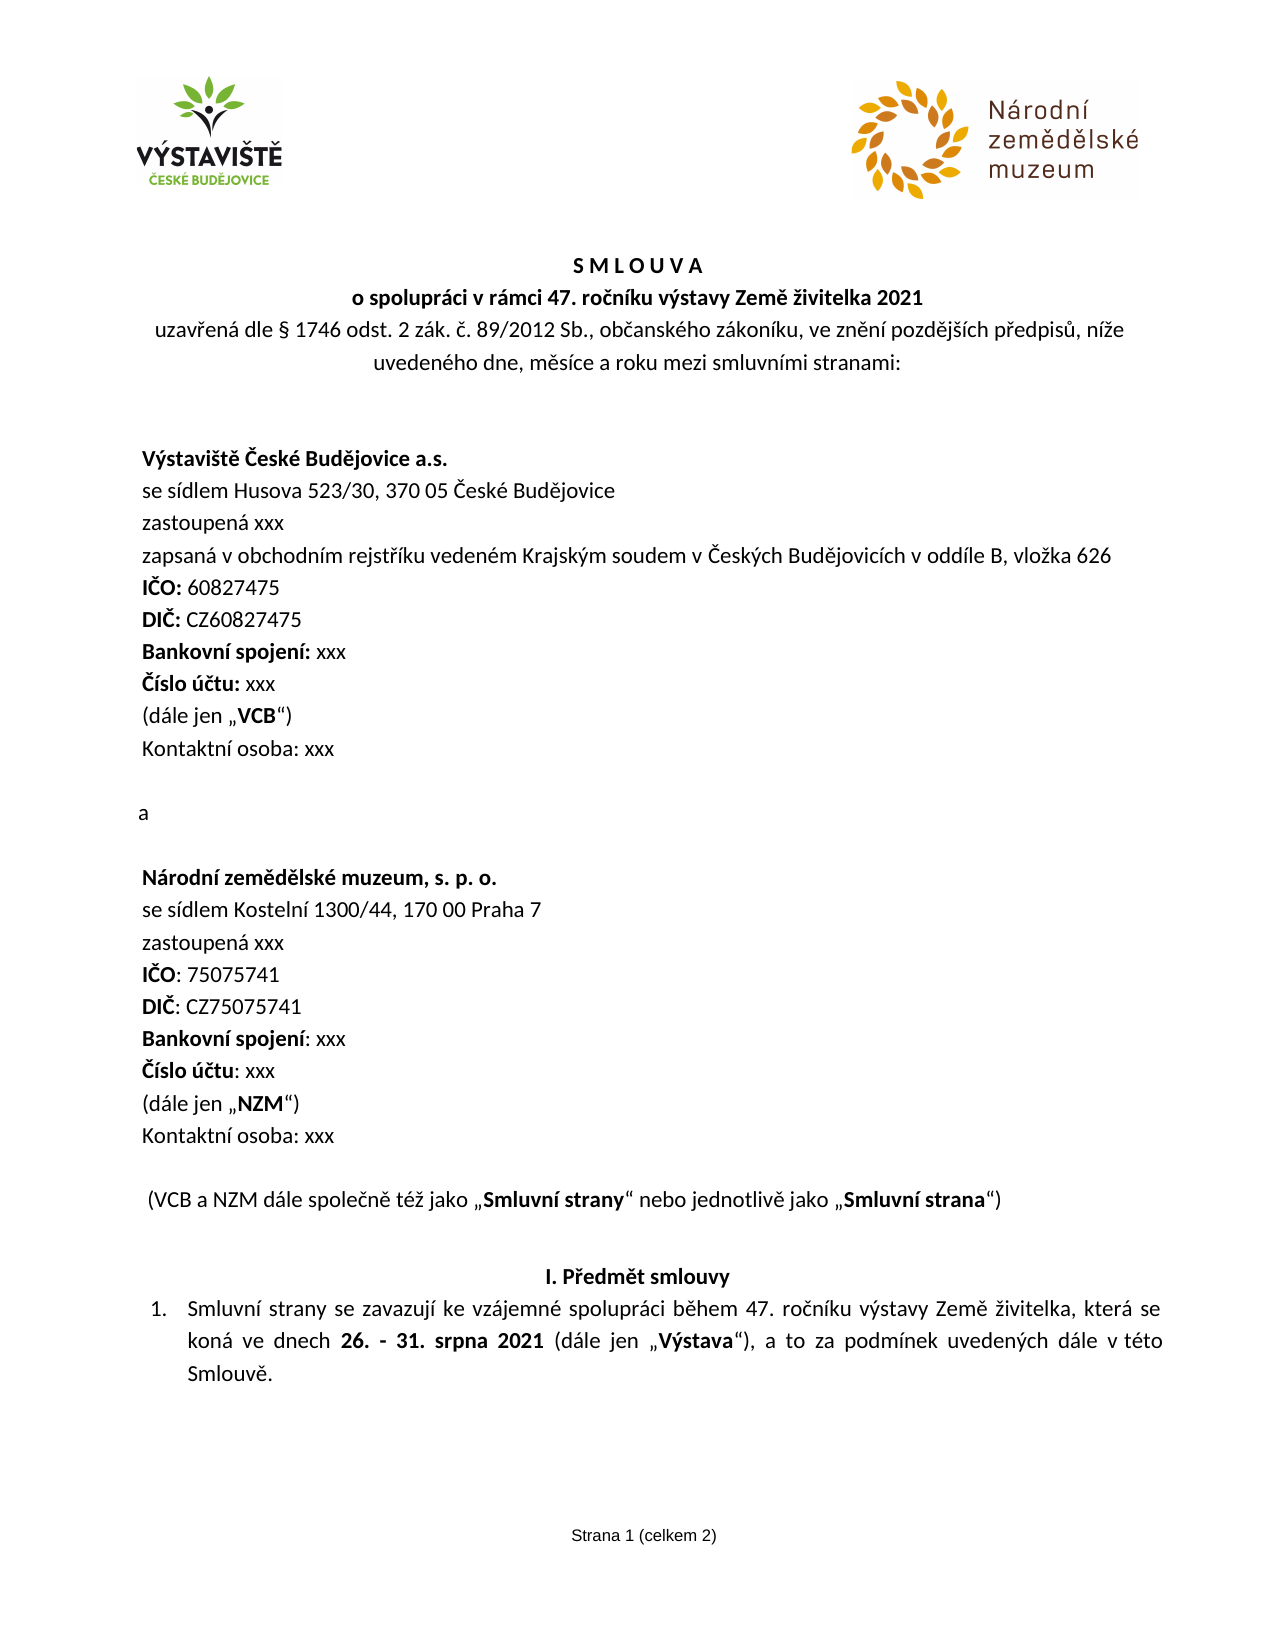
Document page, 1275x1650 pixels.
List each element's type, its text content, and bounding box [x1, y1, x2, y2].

text zastoupená xxx [142, 508, 1163, 537]
text Číslo účtu: xxx [142, 1056, 1163, 1084]
list o spolupráci v rámci 47. ročníku výstavy Země živitelka 2021 [112, 283, 1163, 311]
text a [112, 798, 1163, 826]
subtitle S M L O U V A [112, 251, 1163, 279]
text (dále jen „NZM“) [142, 1089, 1163, 1117]
text Výstaviště České Budějovice a.s. [142, 444, 1163, 472]
text (dále jen „VCB“) [142, 702, 1163, 730]
picture [136, 76, 282, 185]
text Kontaktní osoba: xxx [112, 734, 1163, 762]
text Národní zemědělské muzeum, s. p. o. [142, 863, 1163, 891]
picture [851, 81, 1138, 199]
list uzavřená dle § 1746 odst. 2 zák. č. 89/2012 Sb., občanského zákoníku, ve znění pozdějších předpisů, níže uvedeného dne, měsíce a roku mezi smluvními stranami: [112, 315, 1163, 376]
list Smluvní strany se zavazují ke vzájemné spolupráci během 47. ročníku výstavy Země živitelka, která se koná ve dnech 26. - 31. srpna 2021 (dále jen „Výstava“), a to za podmínek uvedených dále v této Smlouvě. [150, 1294, 1163, 1387]
text (VCB a NZM dále společně též jako „Smluvní strany“ nebo jednotlivě jako „Smluvní strana“) [142, 1153, 1163, 1213]
text IČO: 75075741 DIČ: CZ75075741 Bankovní spojení: xxx [142, 960, 1163, 1052]
text se sídlem Kostelní 1300/44, 170 00 Praha 7 [142, 896, 1163, 923]
text Kontaktní osoba: xxx [142, 1121, 1163, 1149]
text zapsaná v obchodním rejstříku vedeném Krajským soudem v Českých Budějovicích v oddíle B, vložka 626 [142, 541, 1163, 569]
text se sídlem Husova 523/30, 370 05 České Budějovice [142, 476, 1163, 504]
text Bankovní spojení: xxx [142, 637, 1163, 665]
subtitle I. Předmět smlouvy [112, 1262, 1163, 1290]
text zastoupená xxx [142, 928, 1163, 956]
text Číslo účtu: xxx [142, 669, 1163, 697]
text DIČ: CZ60827475 [142, 605, 1163, 633]
text IČO: 60827475 [142, 573, 1163, 601]
